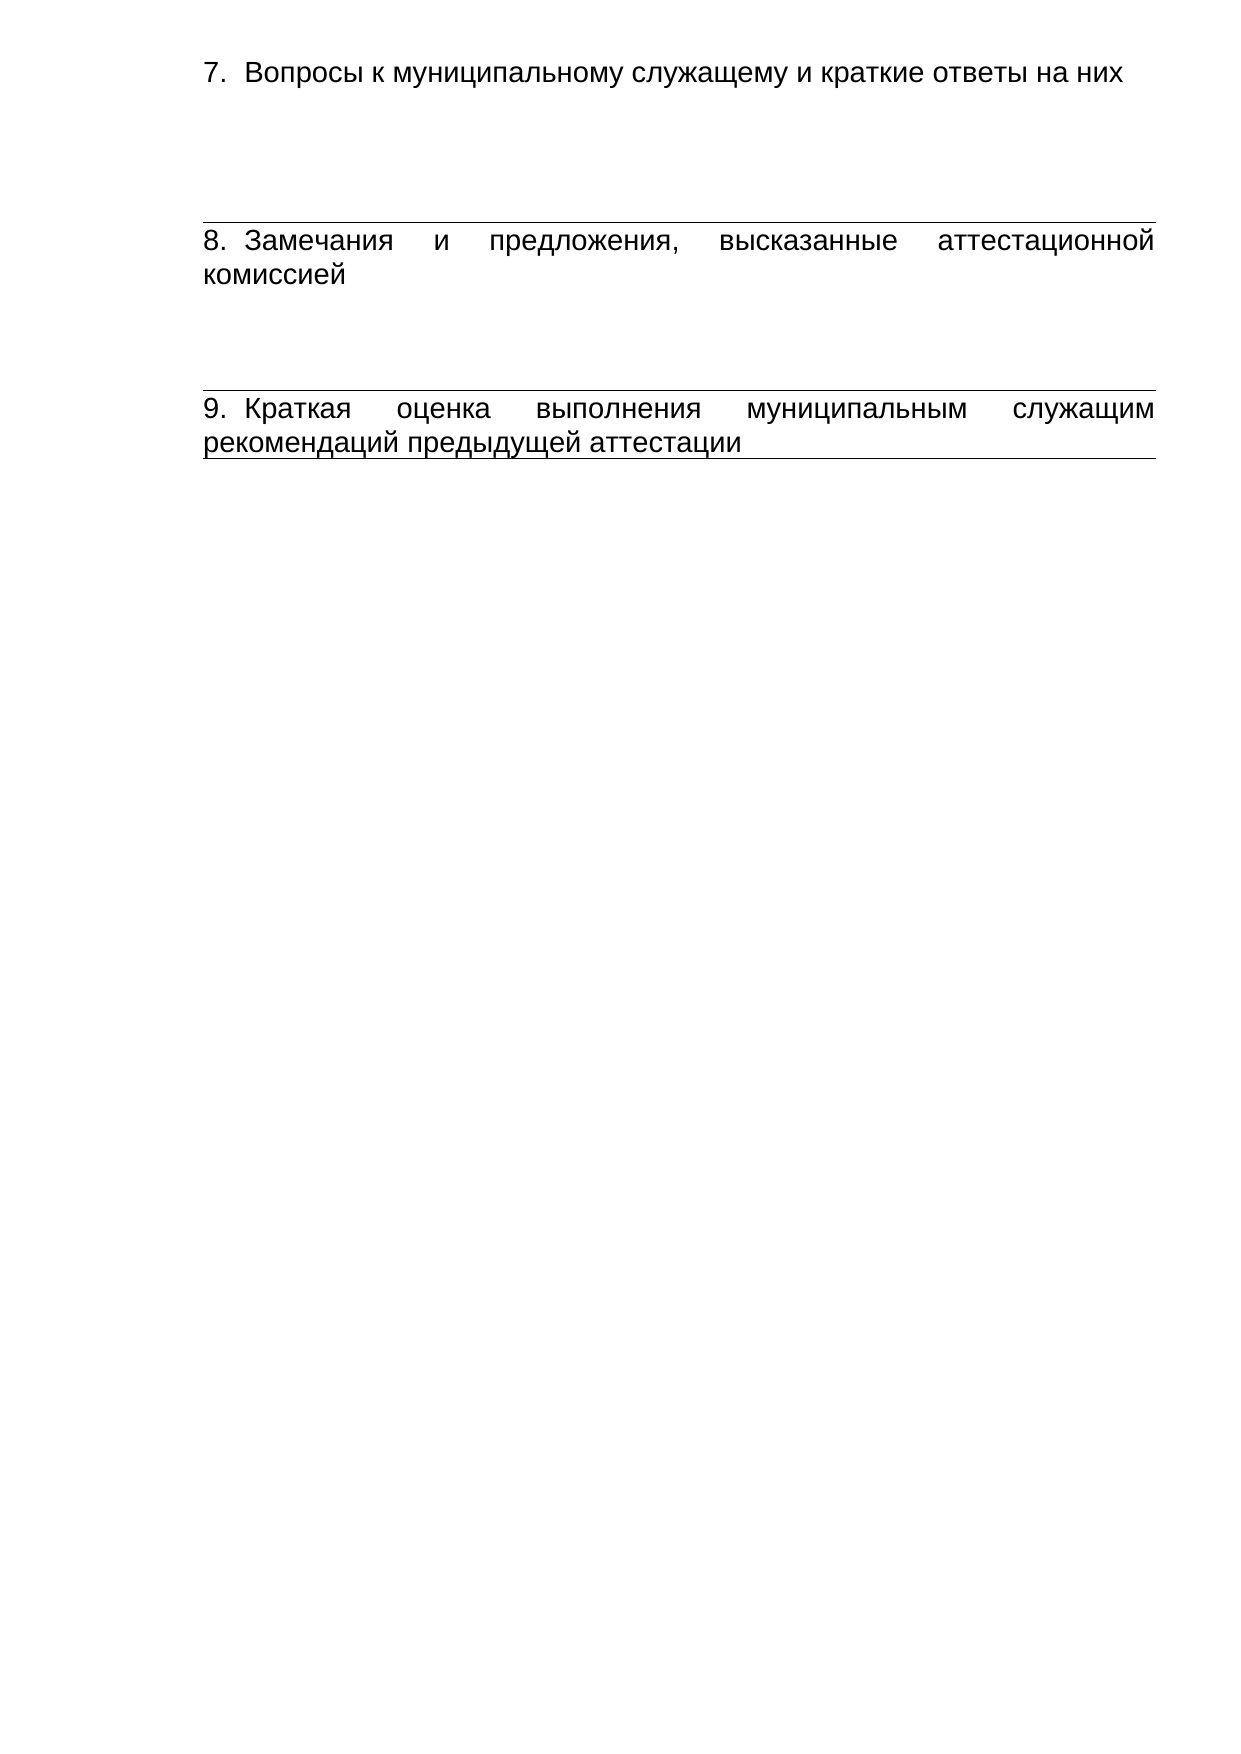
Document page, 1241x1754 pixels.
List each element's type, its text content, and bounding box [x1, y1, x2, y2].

list Замечания и предложения, высказанные аттестационной комиссией [203, 223, 1156, 290]
list Краткая оценка выполнения муниципальным служащим рекомендаций предыдущей аттестации [203, 391, 1156, 458]
list Вопросы к муниципальному служащему и краткие ответы на них [203, 55, 1156, 89]
